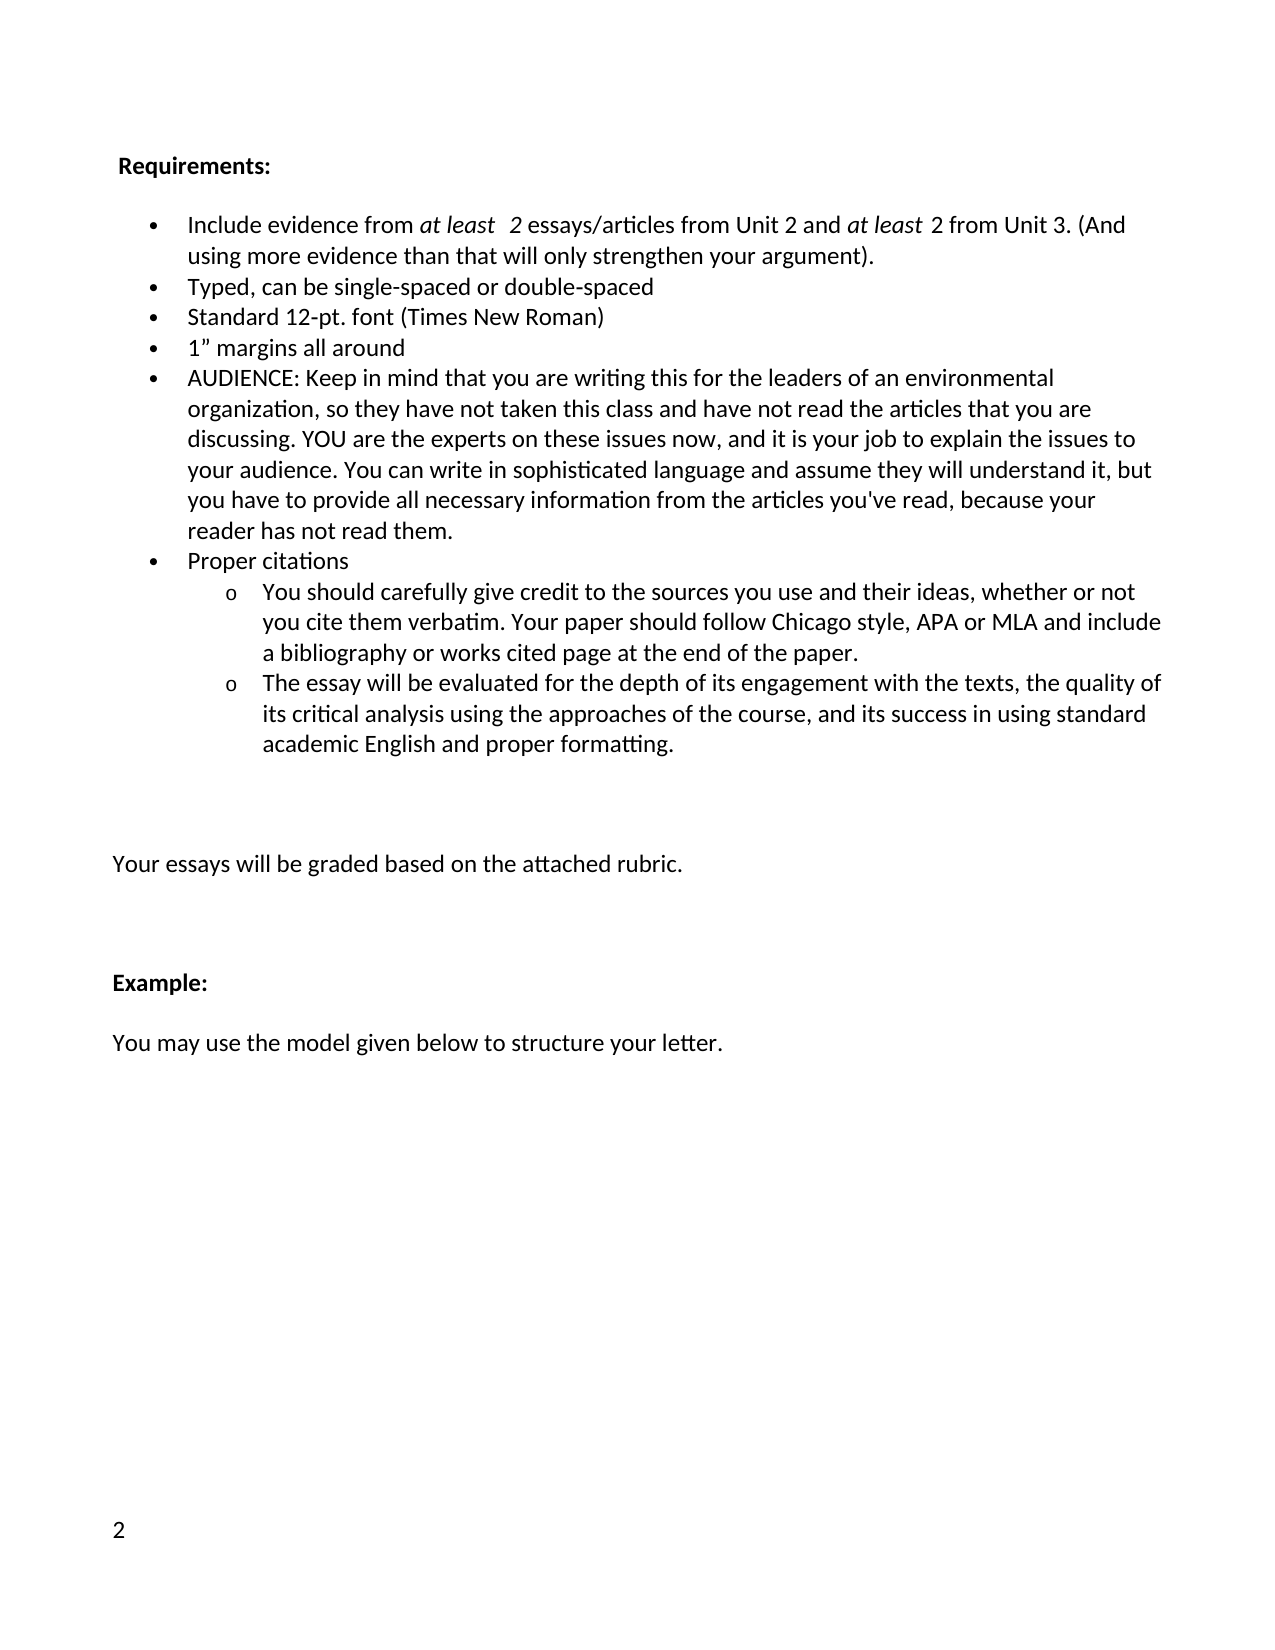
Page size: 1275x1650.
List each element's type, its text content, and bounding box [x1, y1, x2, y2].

list Proper citations [150, 545, 1162, 576]
list 1” margins all around [150, 332, 1162, 362]
list The essay will be evaluated for the depth of its engagement with the texts, the quality of its critical analysis using the approaches of the course, and its success in using standard academic English and proper formatting. [225, 667, 1162, 759]
list AUDIENCE: Keep in mind that you are writing this for the leaders of an environmental organization, so they have not taken this class and have not read the articles that you are discussing. YOU are the experts on these issues now, and it is your job to explain the issues to your audience. You can write in sophisticated language and assume they will understand it, but you have to provide all necessary information from the articles you've read, because your reader has not read them. [150, 362, 1162, 545]
list You should carefully give credit to the sources you use and their ideas, whether or not you cite them verbatim. Your paper should follow Chicago style, APA or MLA and include a bibliography or works cited page at the end of the paper. [225, 576, 1162, 667]
text You may use the model given below to structure your letter. [112, 1027, 1162, 1057]
text Your essays will be graded based on the attached rubric. [112, 848, 1162, 878]
text Requirements: [112, 150, 1162, 181]
list Typed, can be single-spaced or double‐spaced [150, 271, 1162, 301]
text Example: [112, 967, 1162, 998]
list Standard 12‐pt. font (Times New Roman) [150, 301, 1162, 332]
list Include evidence from at least 2 essays/articles from Unit 2 and at least 2 from Unit 3. (And using more evidence than that will only strengthen your argument). [150, 210, 1162, 271]
